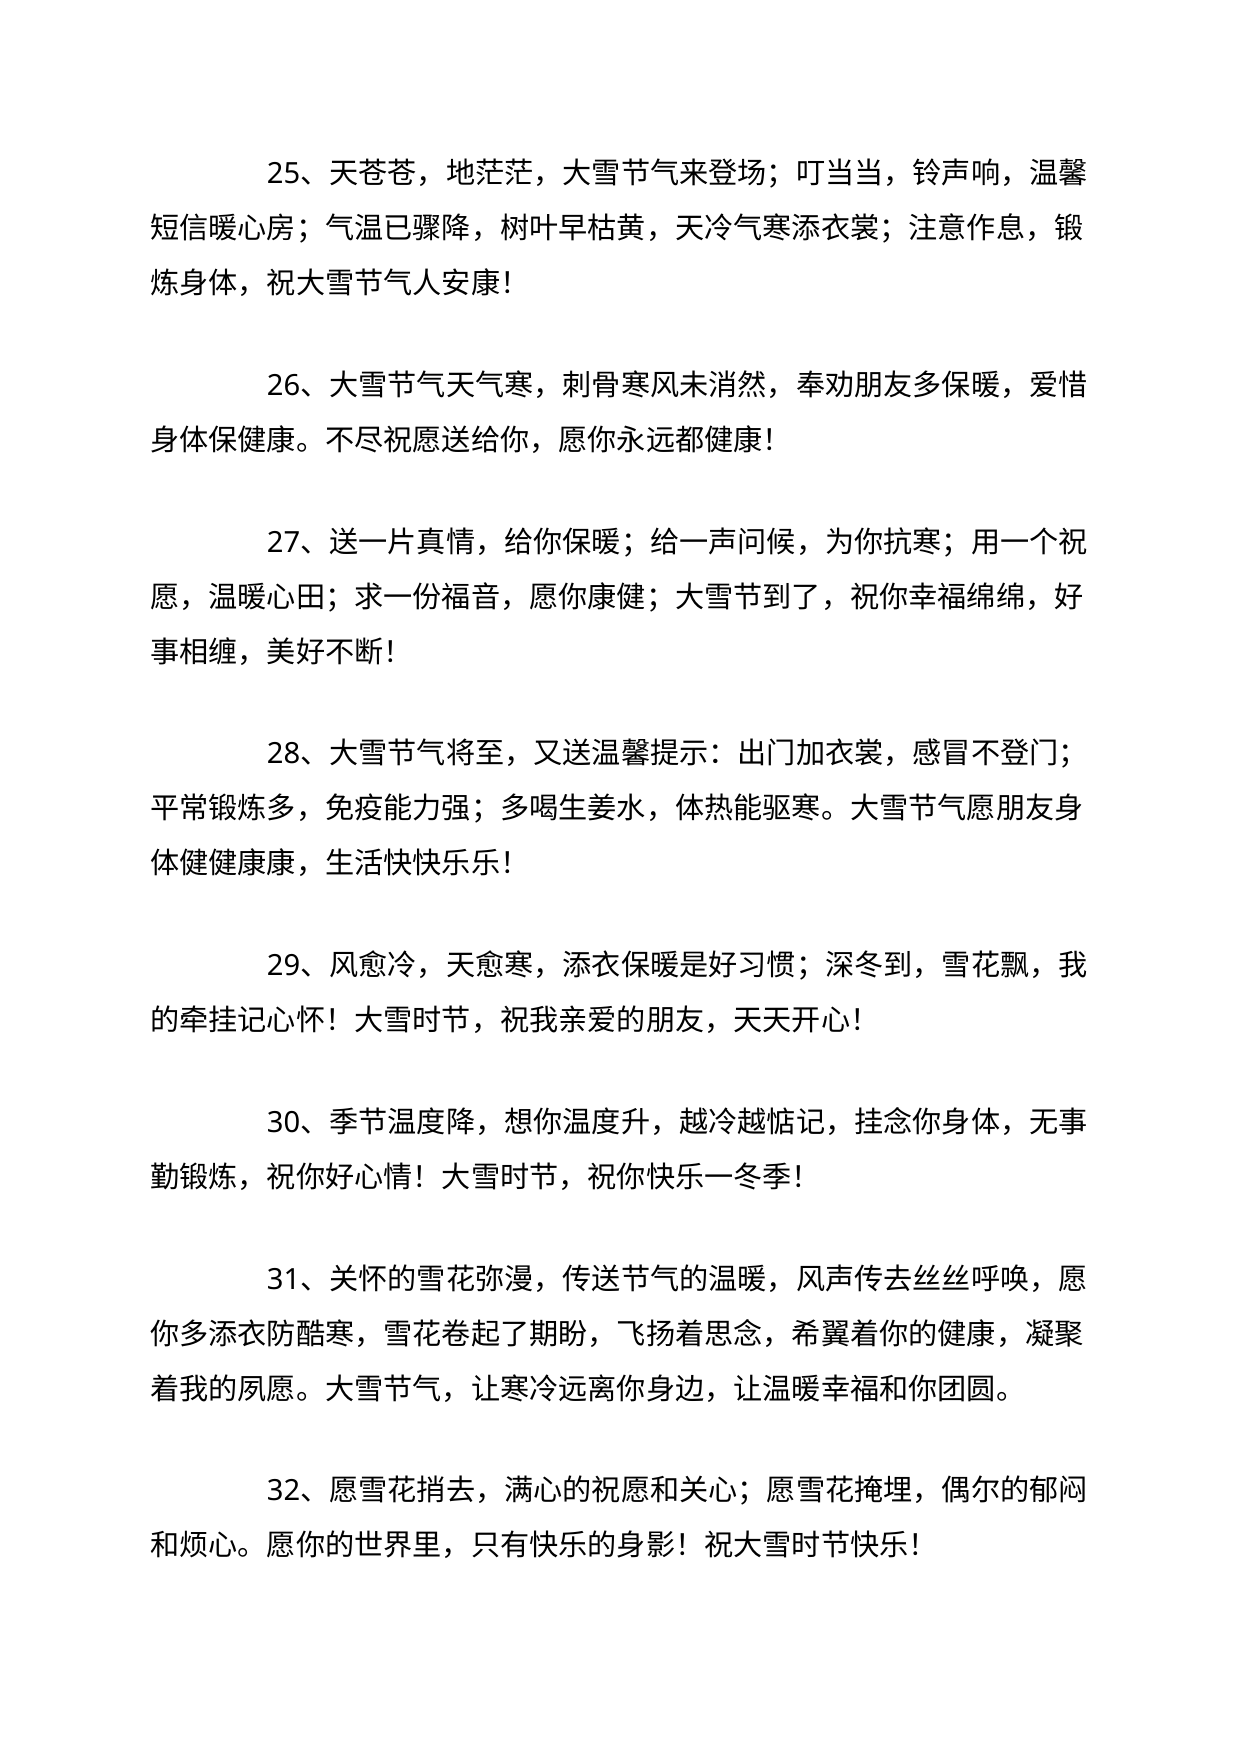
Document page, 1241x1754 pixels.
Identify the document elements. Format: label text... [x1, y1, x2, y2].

text 29、风愈冷，天愈寒，添衣保暖是好习惯；深冬到，雪花飘，我的牵挂记心怀！大雪时节，祝我亲爱的朋友，天天开心！ [150, 942, 1090, 1039]
text 28、大雪节气将至，又送温馨提示：出门加衣裳，感冒不登门；平常锻炼多，免疫能力强；多喝生姜水，体热能驱寒。大雪节气愿朋友身体健健康康，生活快快乐乐！ [150, 730, 1090, 882]
text 30、季节温度降，想你温度升，越冷越惦记，挂念你身体，无事勤锻炼，祝你好心情！大雪时节，祝你快乐一冬季！ [150, 1098, 1090, 1196]
text 26、大雪节气天气寒，刺骨寒风未消然，奉劝朋友多保暖，爱惜身体保健康。不尽祝愿送给你，愿你永远都健康！ [150, 362, 1090, 459]
text 31、关怀的雪花弥漫，传送节气的温暖，风声传去丝丝呼唤，愿你多添衣防酷寒，雪花卷起了期盼，飞扬着思念，希翼着你的健康，凝聚着我的夙愿。大雪节气，让寒冷远离你身边，让温暖幸福和你团圆。 [150, 1255, 1090, 1407]
text 32、愿雪花捎去，满心的祝愿和关心；愿雪花掩埋，偶尔的郁闷和烦心。愿你的世界里，只有快乐的身影！祝大雪时节快乐！ [150, 1467, 1090, 1564]
text 25、天苍苍，地茫茫，大雪节气来登场；叮当当，铃声响，温馨短信暖心房；气温已骤降，树叶早枯黄，天冷气寒添衣裳；注意作息，锻炼身体，祝大雪节气人安康！ [150, 150, 1090, 302]
text 27、送一片真情，给你保暖；给一声问候，为你抗寒；用一个祝愿，温暖心田；求一份福音，愿你康健；大雪节到了，祝你幸福绵绵，好事相缠，美好不断！ [150, 518, 1090, 671]
